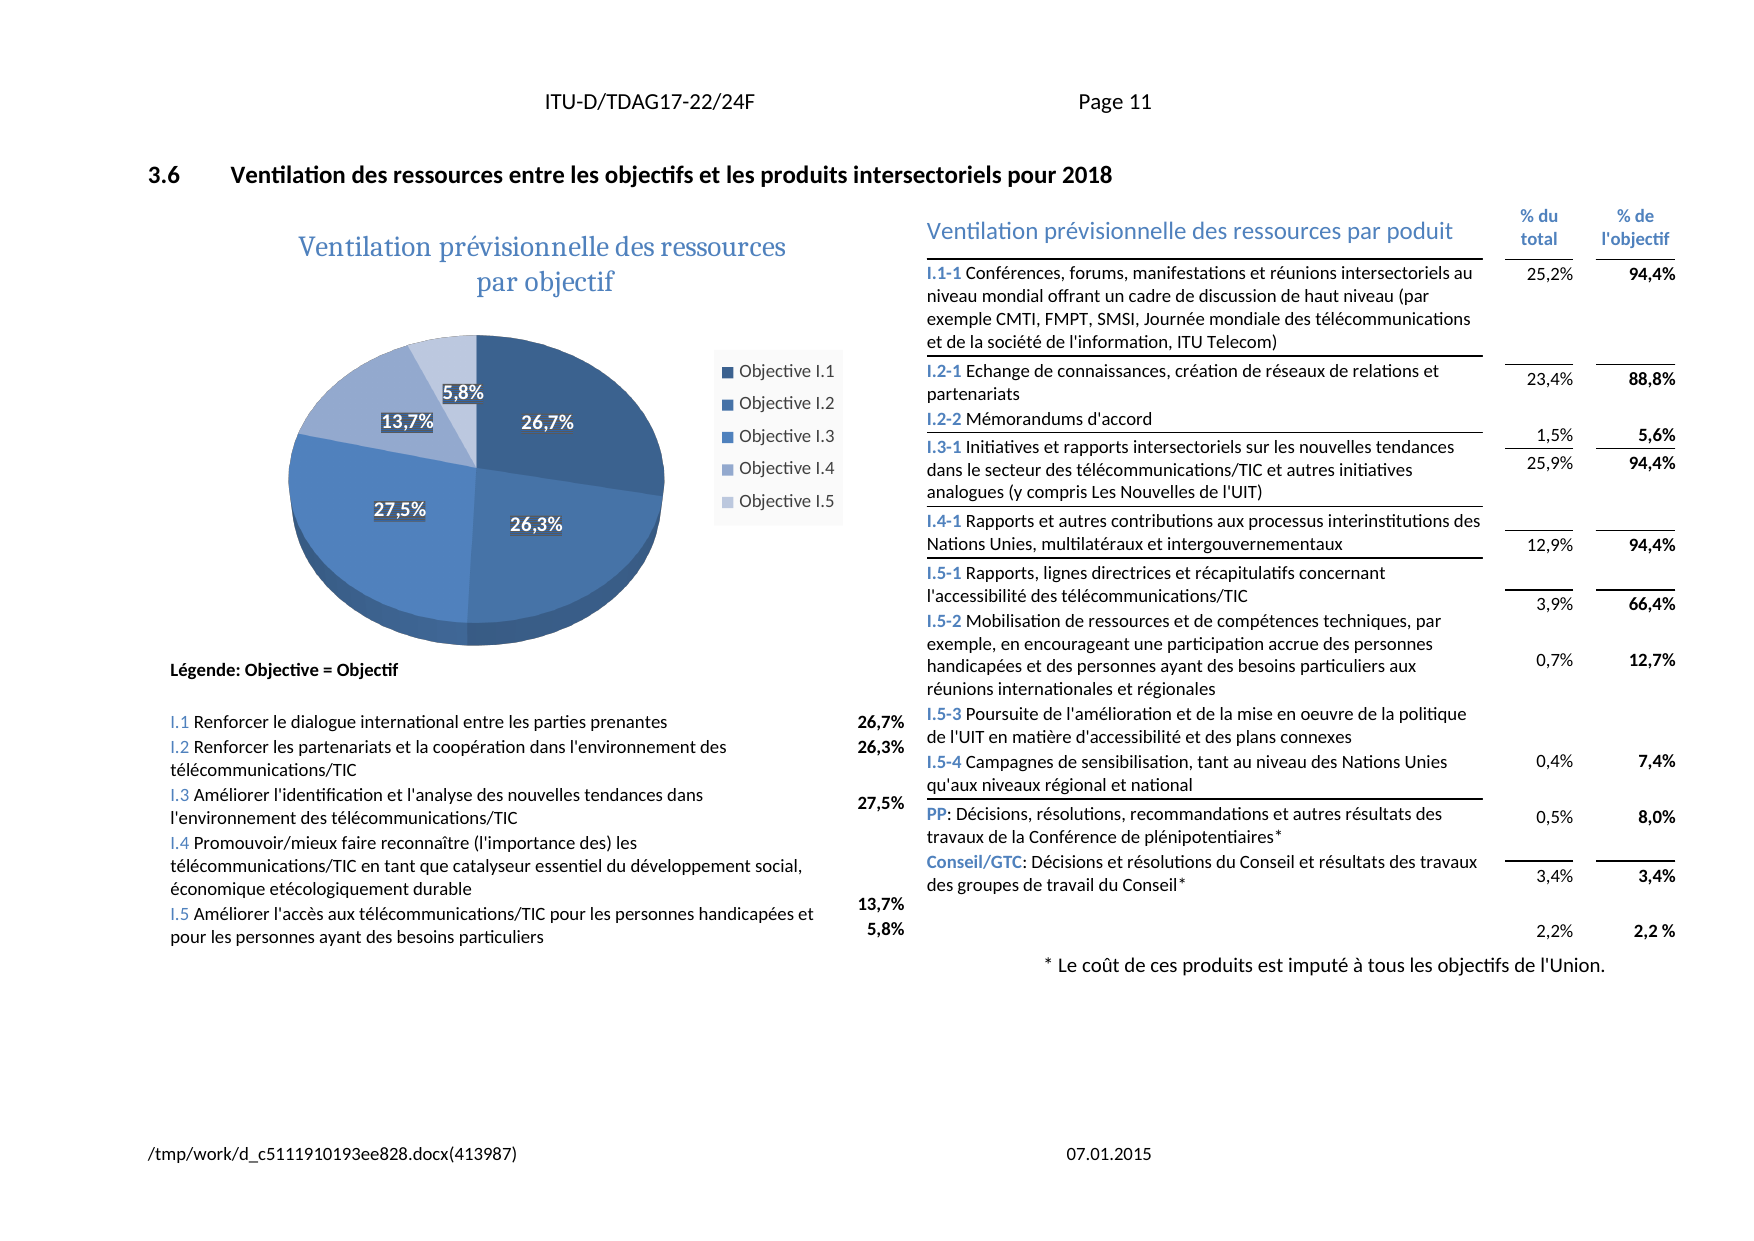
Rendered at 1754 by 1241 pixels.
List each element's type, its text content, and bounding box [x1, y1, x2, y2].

table_header [159, 202, 915, 656]
table_cell 26,7% 26,3% 27,5% 13,7% 5,8% [827, 684, 915, 950]
table_cell Légende: Objective = Objectif [159, 656, 915, 683]
table_cell I.1 Renforcer le dialogue international entre les parties prenantes I.2 Renforcer les partenariats et la coopération dans l'environnement des télécommunications/TIC I.3 Améliorer l'identification et l'analyse des nouvelles tendances dans l'environnement des télécommunications/TIC I.4 Promouvoir/mieux faire reconnaître (l'importance des) les télécommunications/TIC en tant que catalyseur essentiel du développement social, économique etécologiquement durable I.5 Améliorer l'accès aux télécommunications/TIC pour les personnes handicapées et pour les personnes ayant des besoins particuliers [159, 684, 827, 950]
subtitle 3.6 Ventilation des ressources entre les objectifs et les produits intersectoriels pour 2018 [148, 159, 1606, 190]
text * Le coût de ces produits est imputé à tous les objectifs de l'Union. [148, 952, 1606, 978]
table_header Ventilation prévisionnelle des ressources par poduit I.1-1 Conférences, forums, manifestations et réunions intersectoriels au niveau mondial offrant un cadre de discussion de haut niveau (par exemple CMTI, FMPT, SMSI, Journée mondiale des télécommunications et de la société de l'information, ITU Telecom) I.2-1 Echange de connaissances, création de réseaux de relations et partenariats I.2-2 Mémorandums d'accord I.3-1 Initiatives et rapports intersectoriels sur les nouvelles tendances dans le secteur des télécommunications/TIC et autres initiatives analogues (y compris Les Nouvelles de l'UIT) I.4-1 Rapports et autres contributions aux processus interinstitutions des Nations Unies, multilatéraux et intergouvernementaux I.5-1 Rapports, lignes directrices et récapitulatifs concernant l'accessibilité des télécommunications/TIC I.5-2 Mobilisation de ressources et de compétences techniques, par exemple, en encourageant une participation accrue des personnes handicapées et des personnes ayant des besoins particuliers aux réunions internationales et régionales I.5-3 Poursuite de l'amélioration et de la mise en oeuvre de la politique de l'UIT en matière d'accessibilité et des plans connexes I.5-4 Campagnes de sensibilisation, tant au niveau des Nations Unies qu'aux niveaux régional et national PP: Décisions, résolutions, recommandations et autres résultats des travaux de la Conférence de plénipotentiaires* Conseil/GTC: Décisions et résolutions du Conseil et résultats des travaux des groupes de travail du Conseil* [915, 202, 1494, 950]
table_header % du total 25,2% 23,4% 1,5% 25,9% 12,9% 3,9% 0,7% 0,4% 0,5% 3,4% 2,2% [1494, 202, 1584, 950]
table_cell Nombre de pays ayant une politique en matière d'accessibilité: 2015: 40 pays (sur 98 interrogés) ont déclaré disposer d'un cadre réglementaire pour permettre aux personnes handicapées d'avoir accès aux TIC [714, 349, 843, 526]
table_header % de l'objectif 94,4% 88,8% 5,6% 94,4% 94,4% 66,4% 12,7% 7,4% 8,0% 3,4% 2,2 % [1584, 202, 1687, 950]
